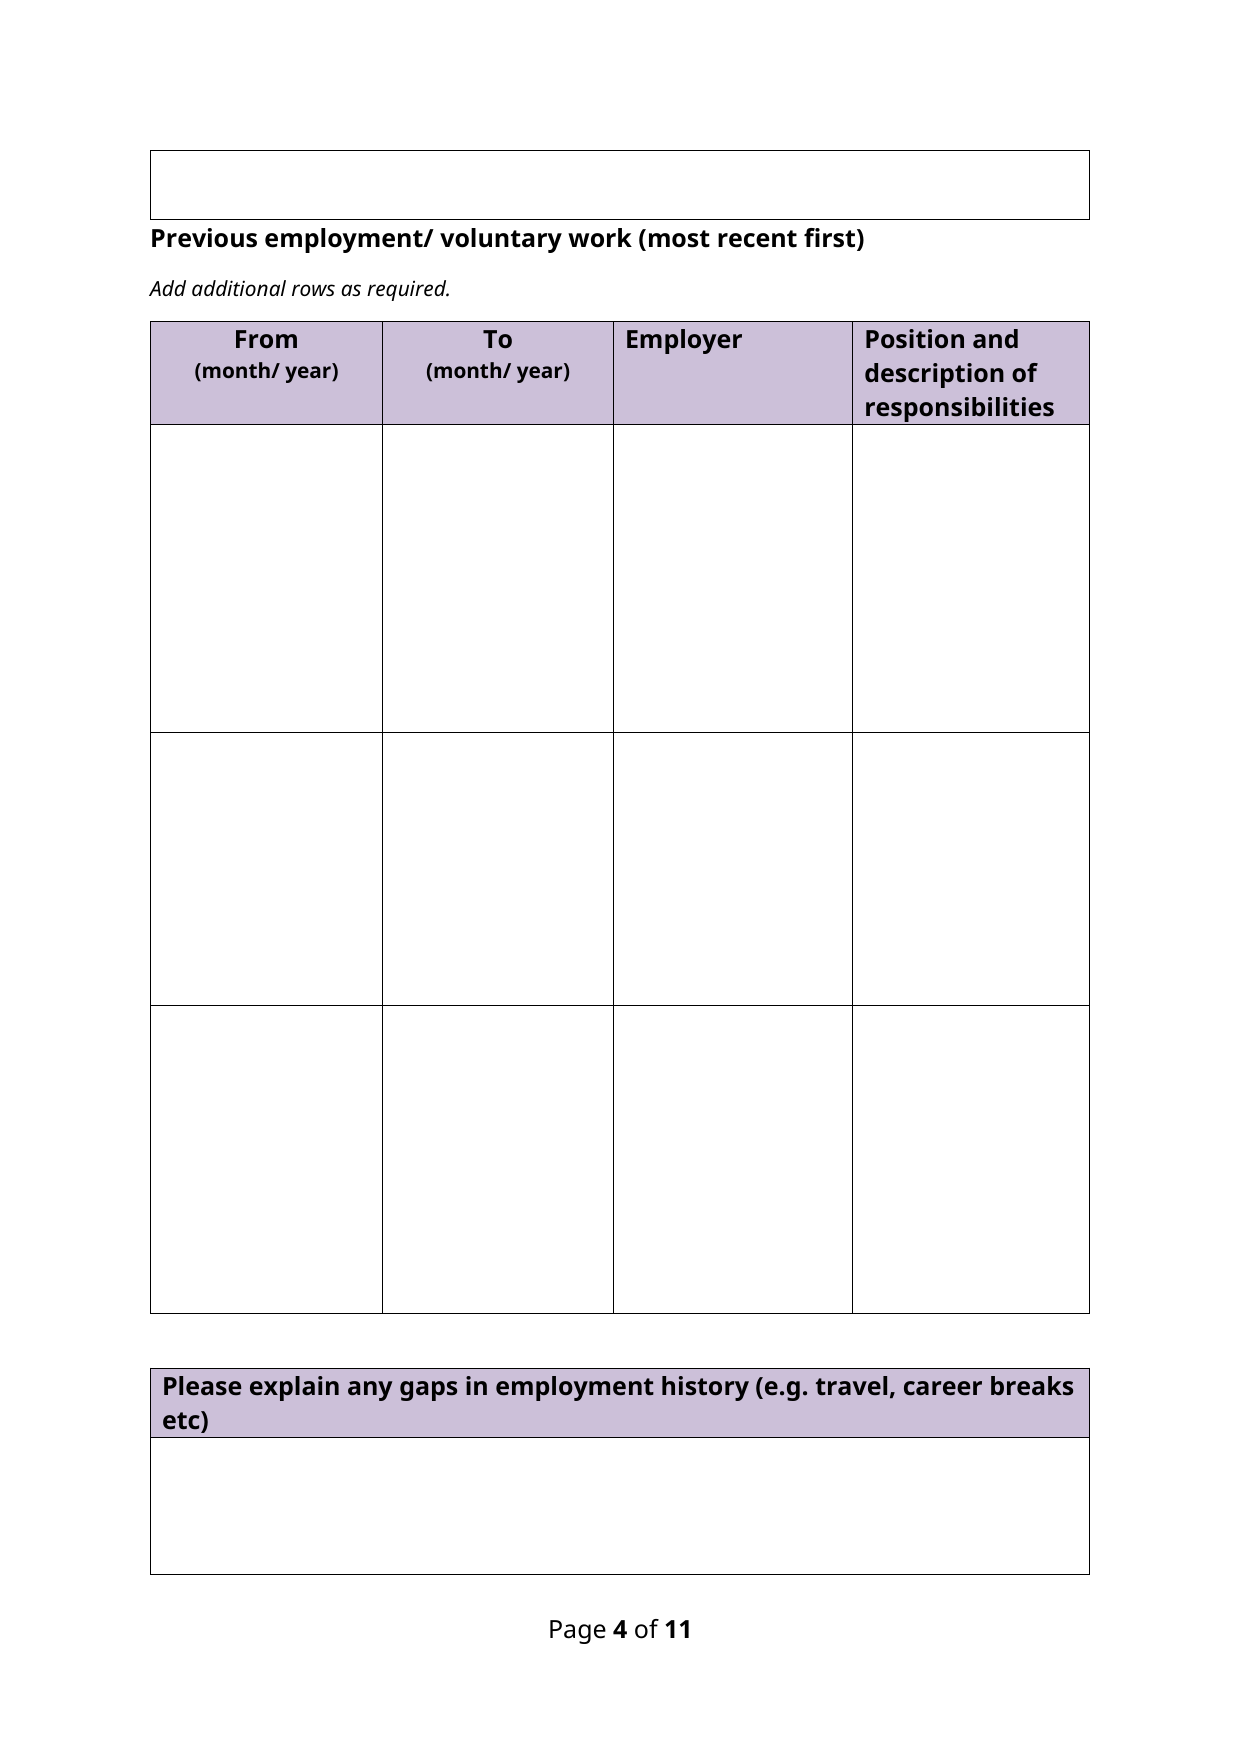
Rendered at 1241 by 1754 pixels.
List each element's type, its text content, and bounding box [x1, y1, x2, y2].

table_cell [614, 733, 852, 1005]
text Previous employment/ voluntary work (most recent first) [150, 220, 1090, 254]
table_cell [151, 425, 382, 732]
table_cell [614, 1006, 852, 1313]
table_cell [614, 425, 852, 732]
table_cell [853, 733, 1089, 1005]
table_cell [853, 425, 1089, 732]
text Add additional rows as required. [150, 274, 1090, 302]
table_cell [151, 733, 382, 1005]
table_cell [151, 1438, 1089, 1574]
table_cell [151, 1006, 382, 1313]
table_cell [383, 1006, 613, 1313]
table_header Position and description of responsibilities [853, 322, 1089, 424]
table_cell [383, 733, 613, 1005]
table_header Employer [614, 322, 852, 424]
table_cell [853, 1006, 1089, 1313]
table_header To (month/ year) [383, 322, 613, 424]
table_header From (month/ year) [151, 322, 382, 424]
table_cell [151, 151, 1089, 219]
table_cell [383, 425, 613, 732]
table_header Please explain any gaps in employment history (e.g. travel, career breaks etc) [151, 1369, 1089, 1437]
